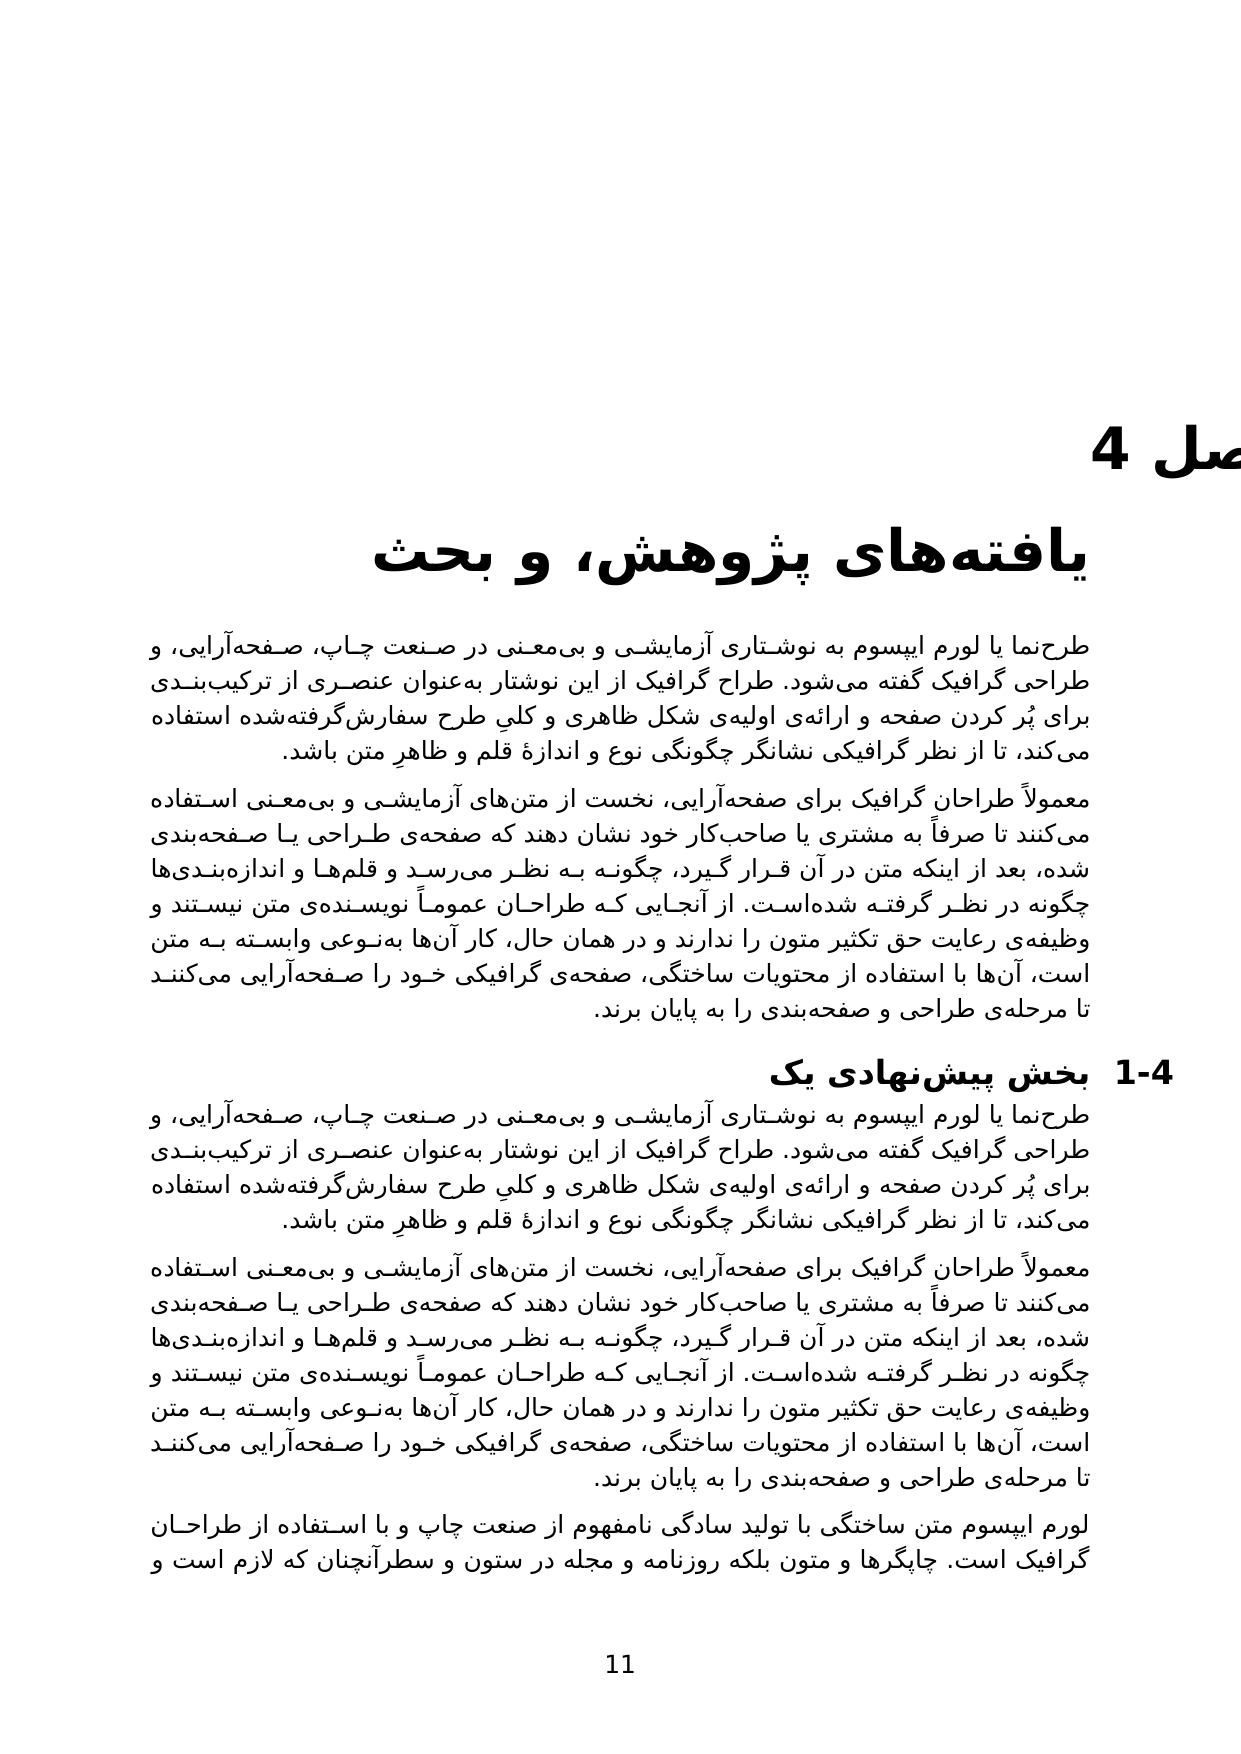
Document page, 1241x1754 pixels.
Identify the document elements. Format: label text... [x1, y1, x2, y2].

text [150, 1510, 1090, 1574]
text معمولاً طراحان گرافیک برای صفحه‌آرایی، نخست از متن‌های آزمایشی و بی‌معنی استفاده می‌کنند تا صرفاً به مشتری یا صاحب‌کار خود نشان دهند که صفحه‌ی طراحی یا صفحه‌بندی شده، بعد از اینکه متن در آن قرار گیرد، چگونه به نظر می‌رسد و قلم‌ها و اندازه‌بندی‌ها چگونه در نظر گرفته شده‌است. از آنجایی که طراحان عموماً نویسنده‌ی متن نیستند و وظیفه‌ی رعایت حق تکثیر متون را ندارند و در همان حال، کار آن‌ها به‌نوعی وابسته به متن است، آن‌ها با استفاده از محتویات ساختگی، صفحه‌ی گرافیکی خود را صفحه‌آرایی می‌کنند تا مرحله‌ی طراحی و صفحه‌بندی را به پایان برند. [150, 784, 1090, 1023]
subtitle یافته‌های پژوهش، و بحث [150, 415, 1090, 585]
subtitle بخش پیش‌نهادی یک [150, 1054, 1090, 1093]
text معمولاً طراحان گرافیک برای صفحه‌آرایی، نخست از متن‌های آزمایشی و بی‌معنی استفاده می‌کنند تا صرفاً به مشتری یا صاحب‌کار خود نشان دهند که صفحه‌ی طراحی یا صفحه‌بندی شده، بعد از اینکه متن در آن قرار گیرد، چگونه به نظر می‌رسد و قلم‌ها و اندازه‌بندی‌ها چگونه در نظر گرفته شده‌است. از آنجایی که طراحان عموماً نویسنده‌ی متن نیستند و وظیفه‌ی رعایت حق تکثیر متون را ندارند و در همان حال، کار آن‌ها به‌نوعی وابسته به متن است، آن‌ها با استفاده از محتویات ساختگی، صفحه‌ی گرافیکی خود را صفحه‌آرایی می‌کنند تا مرحله‌ی طراحی و صفحه‌بندی را به پایان برند. [150, 1253, 1090, 1492]
